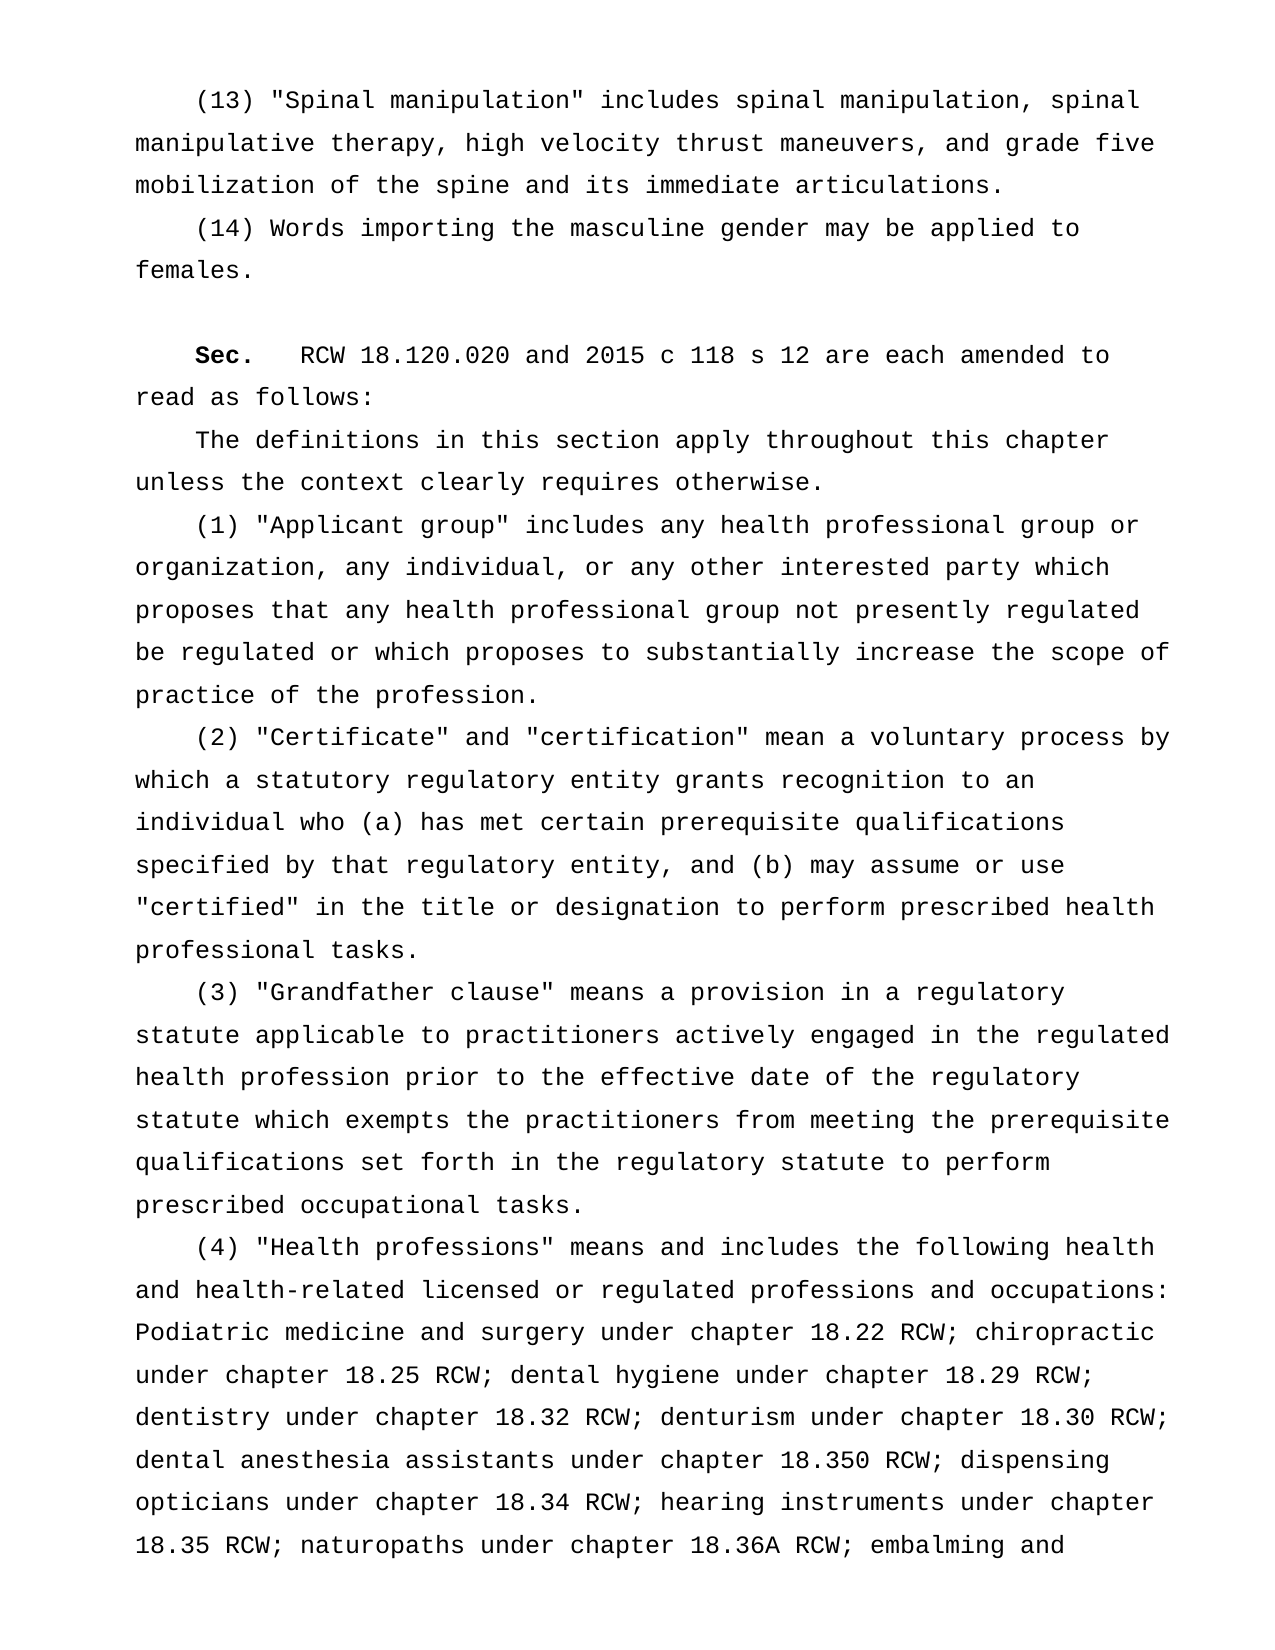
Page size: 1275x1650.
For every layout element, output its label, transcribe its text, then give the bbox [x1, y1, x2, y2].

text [135, 1222, 1170, 1562]
text (1) "Applicant group" includes any health professional group or organization, any individual, or any other interested party which proposes that any health professional group not presently regulated be regulated or which proposes to substantially increase the scope of practice of the profession. [135, 499, 1170, 712]
text (13) "Spinal manipulation" includes spinal manipulation, spinal manipulative therapy, high velocity thrust maneuvers, and grade five mobilization of the spine and its immediate articulations. [135, 75, 1170, 202]
text (3) "Grandfather clause" means a provision in a regulatory statute applicable to practitioners actively engaged in the regulated health profession prior to the effective date of the regulatory statute which exempts the practitioners from meeting the prerequisite qualifications set forth in the regulatory statute to perform prescribed occupational tasks. [135, 967, 1170, 1222]
text Sec. RCW 18.120.020 and 2015 c 118 s 12 are each amended to read as follows: [135, 329, 1170, 414]
text The definitions in this section apply throughout this chapter unless the context clearly requires otherwise. [135, 414, 1170, 499]
text (14) Words importing the masculine gender may be applied to females. [135, 202, 1170, 287]
text (2) "Certificate" and "certification" mean a voluntary process by which a statutory regulatory entity grants recognition to an individual who (a) has met certain prerequisite qualifications specified by that regulatory entity, and (b) may assume or use "certified" in the title or designation to perform prescribed health professional tasks. [135, 712, 1170, 967]
